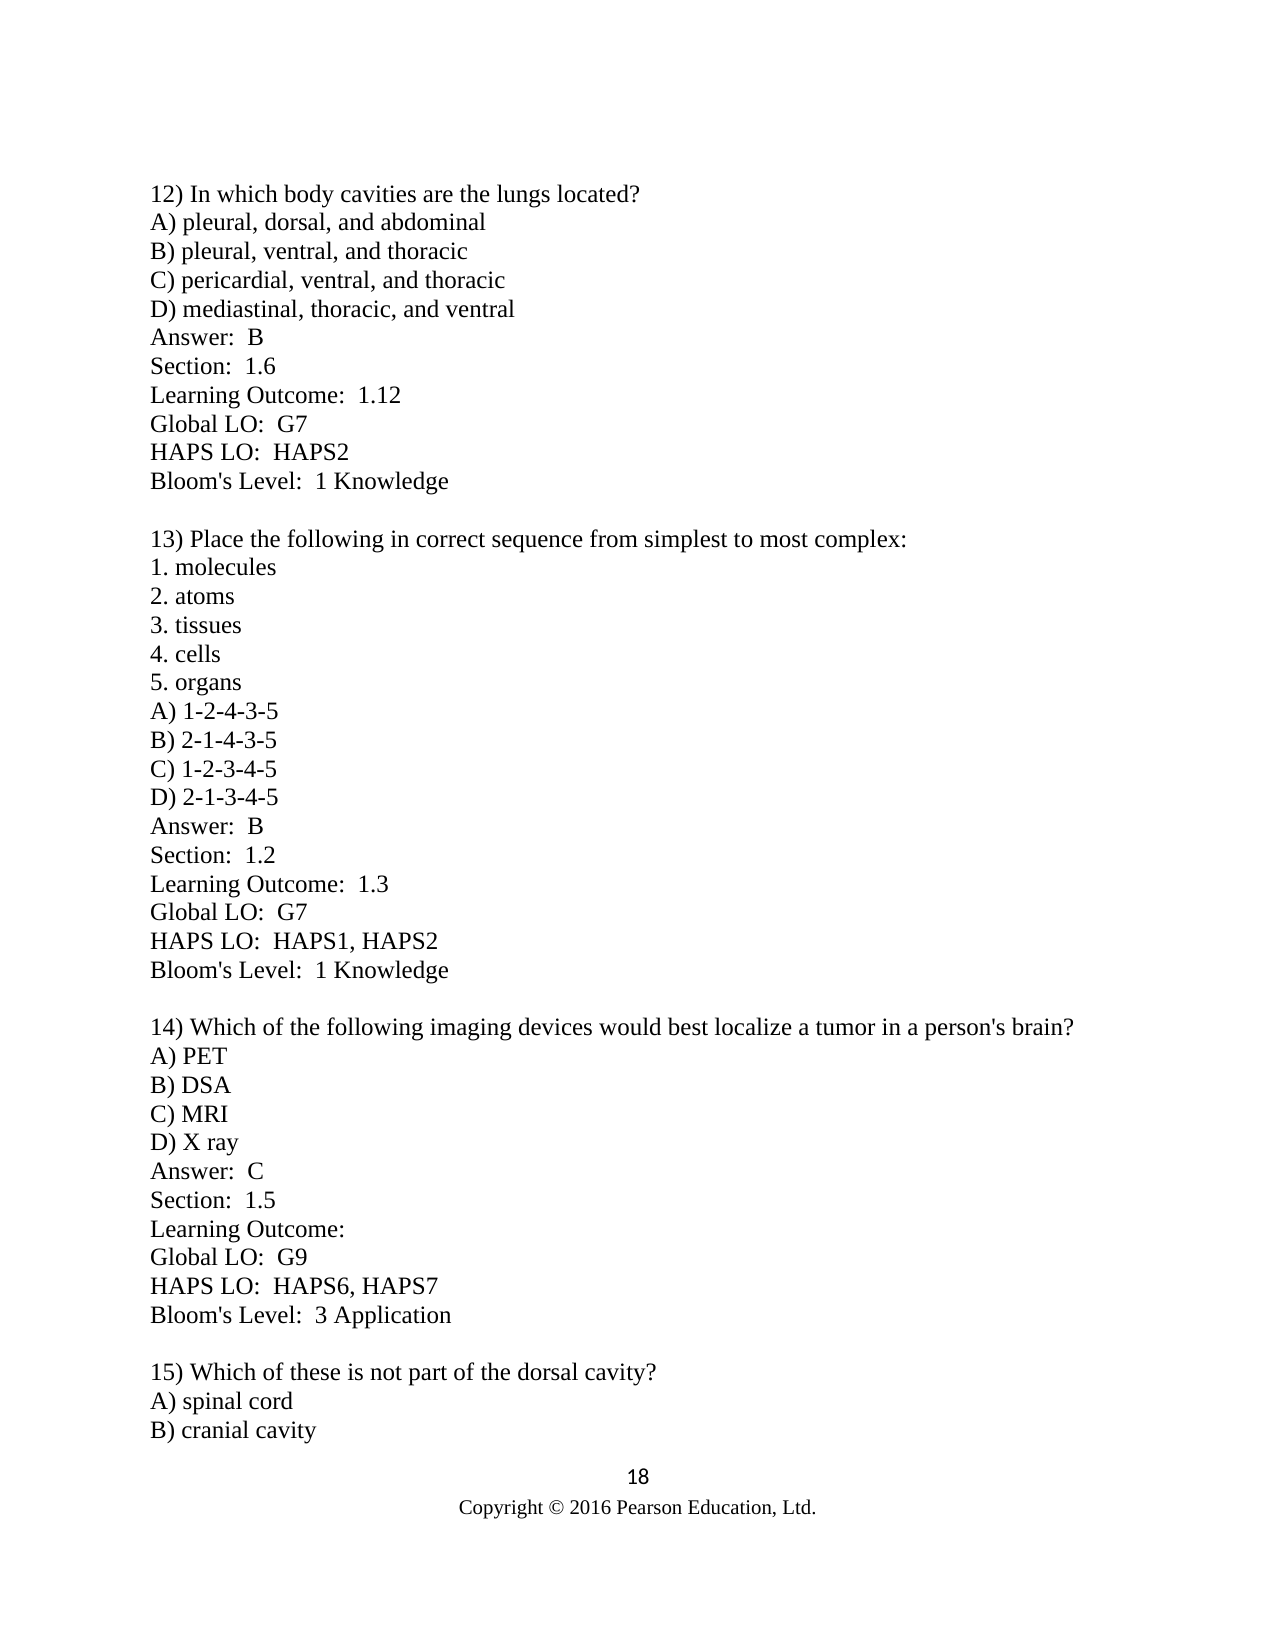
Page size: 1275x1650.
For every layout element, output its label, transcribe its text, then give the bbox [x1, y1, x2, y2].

text D) mediastinal, thoracic, and ventral [150, 294, 1125, 322]
text Section: 1.6 [150, 351, 1125, 380]
text 13) Place the following in correct sequence from simplest to most complex: [150, 524, 1125, 552]
text A) PET [150, 1041, 1125, 1070]
text 14) Which of the following imaging devices would best localize a tumor in a person's brain? [150, 1012, 1125, 1041]
text Global LO: G7 [150, 897, 1125, 926]
text 5. organs [150, 667, 1125, 696]
text A) spinal cord [150, 1386, 1125, 1415]
text Section: 1.2 [150, 840, 1125, 869]
text A) 1-2-4-3-5 [150, 696, 1125, 725]
text 4. cells [150, 639, 1125, 667]
text HAPS LO: HAPS1, HAPS2 [150, 926, 1125, 955]
text Learning Outcome: 1.3 [150, 869, 1125, 897]
text Bloom's Level: 1 Knowledge [150, 955, 1125, 984]
text C) 1-2-3-4-5 [150, 754, 1125, 782]
text Answer: B [150, 811, 1125, 840]
text 2. atoms [150, 581, 1125, 610]
text Bloom's Level: 1 Knowledge [150, 466, 1125, 495]
text A) pleural, dorsal, and abdominal [150, 207, 1125, 236]
text Answer: B [150, 322, 1125, 351]
text C) pericardial, ventral, and thoracic [150, 265, 1125, 294]
text B) 2-1-4-3-5 [150, 725, 1125, 754]
text 15) Which of these is not part of the dorsal cavity? [150, 1357, 1125, 1386]
text D) 2-1-3-4-5 [150, 782, 1125, 811]
text Global LO: G9 [150, 1242, 1125, 1271]
text HAPS LO: HAPS6, HAPS7 [150, 1271, 1125, 1300]
text 12) In which body cavities are the lungs located? [150, 179, 1125, 207]
text HAPS LO: HAPS2 [150, 437, 1125, 466]
text Section: 1.5 [150, 1185, 1125, 1214]
text Learning Outcome: 1.12 [150, 380, 1125, 409]
text B) pleural, ventral, and thoracic [150, 236, 1125, 265]
text Learning Outcome: [150, 1214, 1125, 1242]
text C) MRI [150, 1099, 1125, 1127]
text 1. molecules [150, 552, 1125, 581]
text 3. tissues [150, 610, 1125, 639]
text Global LO: G7 [150, 409, 1125, 437]
text Bloom's Level: 3 Application [150, 1300, 1125, 1329]
text Answer: C [150, 1156, 1125, 1185]
text B) cranial cavity [150, 1415, 1125, 1444]
text B) DSA [150, 1070, 1125, 1099]
text D) X ray [150, 1127, 1125, 1156]
